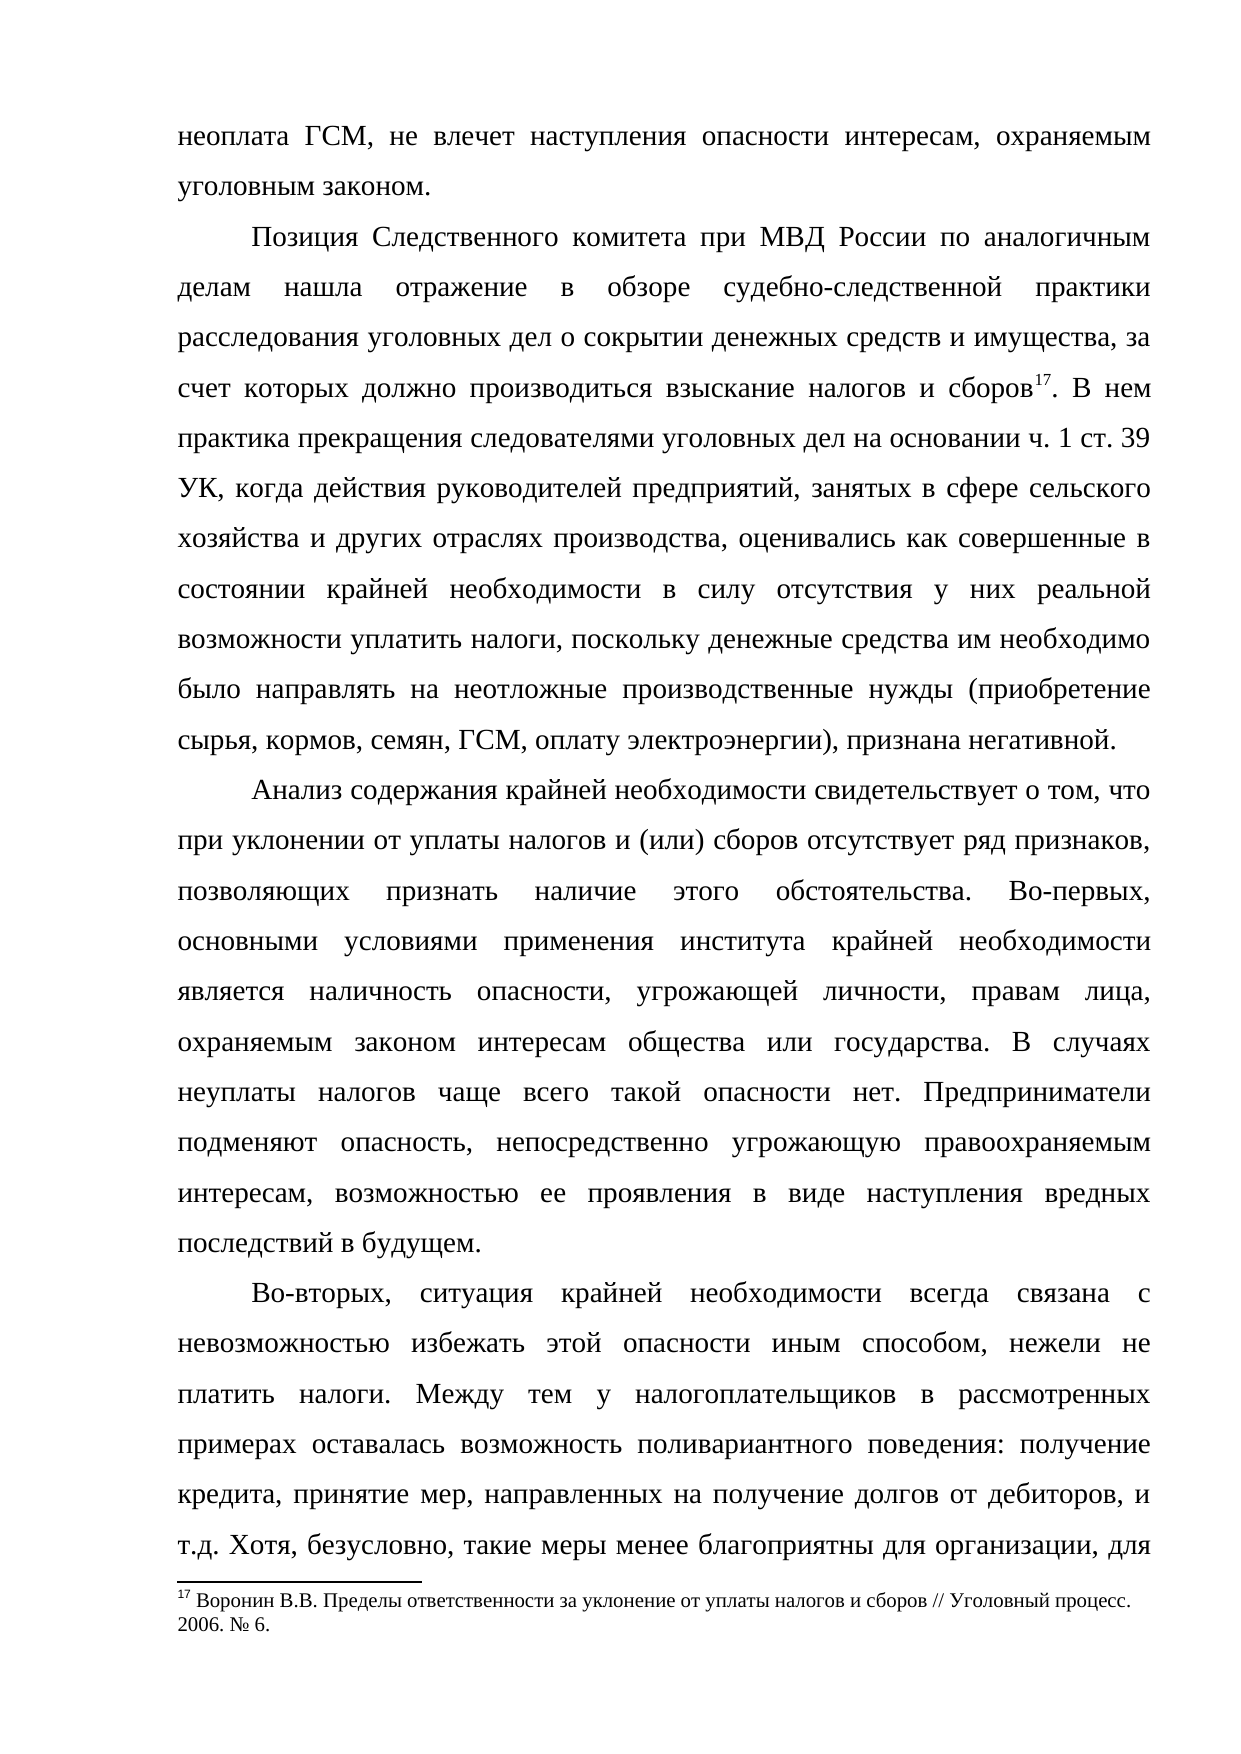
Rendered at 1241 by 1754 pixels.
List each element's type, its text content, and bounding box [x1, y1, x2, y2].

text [177, 1275, 1152, 1560]
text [177, 118, 1152, 202]
text Анализ содержания крайней необходимости свидетельствует о том, что при уклонении от уплаты налогов и (или) сборов отсутствует ряд признаков, позволяющих признать наличие этого обстоятельства. Во-первых, основными условиями применения института крайней необходимости является наличность опасности, угрожающей личности, правам лица, охраняемым законом интересам общества или государства. В случаях неуплаты налогов чаще всего такой опасности нет. Предприниматели подменяют опасность, непосредственно угрожающую правоохраняемым интересам, возможностью ее проявления в виде наступления вредных последствий в будущем. [177, 772, 1152, 1258]
text Позиция Следственного комитета при МВД России по аналогичным делам нашла отражение в обзоре судебно-следственной практики расследования уголовных дел о сокрытии денежных средств и имущества, за счет которых должно производиться взыскание налогов и сборов. В нем практика прекращения следователями уголовных дел на основании ч. 1 ст. 39 УК, когда действия руководителей предприятий, занятых в сфере сельского хозяйства и других отраслях производства, оценивались как совершенные в состоянии крайней необходимости в силу отсутствия у них реальной возможности уплатить налоги, поскольку денежные средства им необходимо было направлять на неотложные производственные нужды (приобретение сырья, кормов, семян, ГСМ, оплату электроэнергии), признана негативной. [177, 219, 1152, 755]
